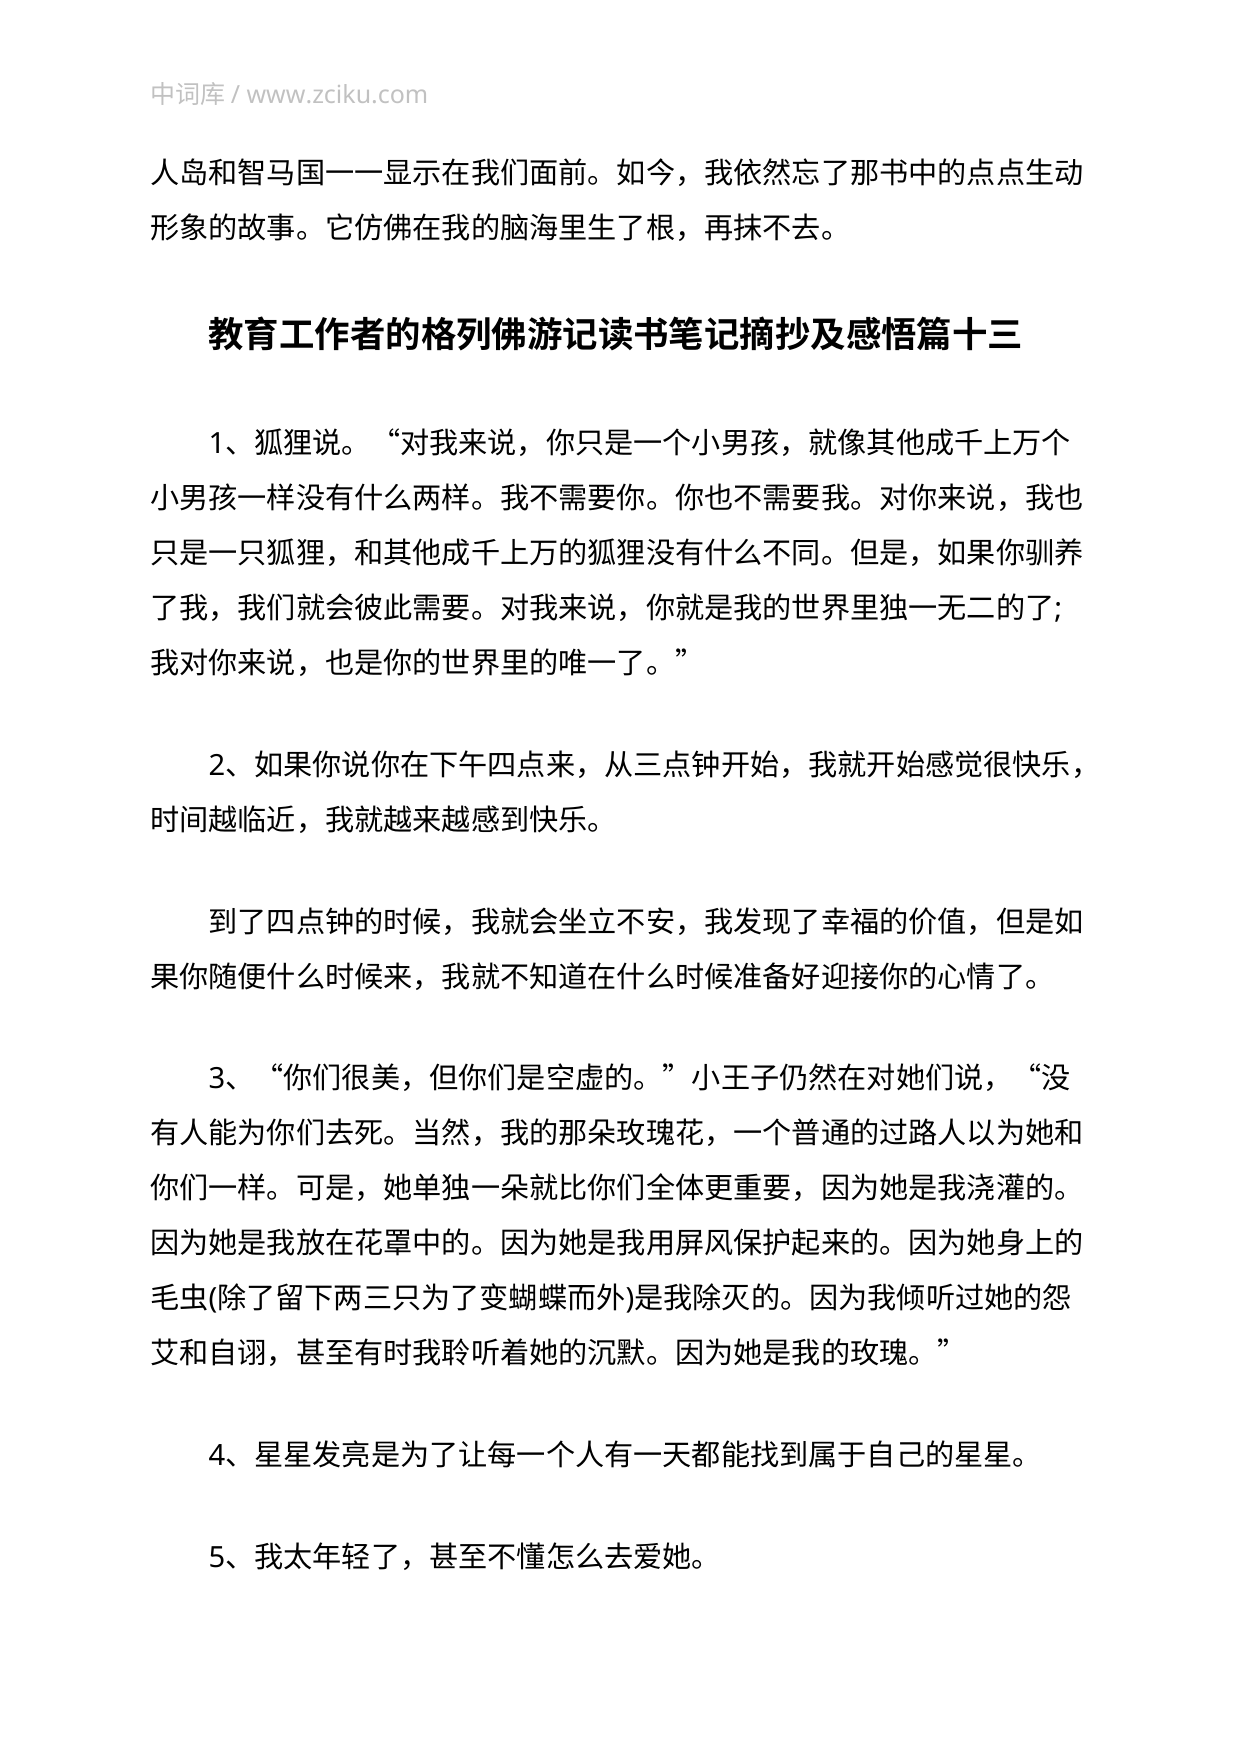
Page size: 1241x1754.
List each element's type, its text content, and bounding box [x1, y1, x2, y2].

text 3、“你们很美，但你们是空虚的。”小王子仍然在对她们说，“没有人能为你们去死。当然，我的那朵玫瑰花，一个普通的过路人以为她和你们一样。可是，她单独一朵就比你们全体更重要，因为她是我浇灌的。因为她是我放在花罩中的。因为她是我用屏风保护起来的。因为她身上的毛虫(除了留下两三只为了变蝴蝶而外)是我除灭的。因为我倾听过她的怨艾和自诩，甚至有时我聆听着她的沉默。因为她是我的玫瑰。” [150, 1055, 1090, 1372]
text 2、如果你说你在下午四点来，从三点钟开始，我就开始感觉很快乐，时间越临近，我就越来越感到快乐。 [150, 742, 1090, 839]
text 4、星星发亮是为了让每一个人有一天都能找到属于自己的星星。 [150, 1432, 1090, 1474]
text 教育工作者的格列佛游记读书笔记摘抄及感悟篇十三 [150, 307, 1090, 358]
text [150, 150, 1090, 247]
text 1、狐狸说。“对我来说，你只是一个小男孩，就像其他成千上万个小男孩一样没有什么两样。我不需要你。你也不需要我。对你来说，我也只是一只狐狸，和其他成千上万的狐狸没有什么不同。但是，如果你驯养了我，我们就会彼此需要。对我来说，你就是我的世界里独一无二的了;我对你来说，也是你的世界里的唯一了。” [150, 420, 1090, 682]
text 到了四点钟的时候，我就会坐立不安，我发现了幸福的价值，但是如果你随便什么时候来，我就不知道在什么时候准备好迎接你的心情了。 [150, 898, 1090, 996]
text 5、我太年轻了，甚至不懂怎么去爱她。 [150, 1533, 1090, 1576]
